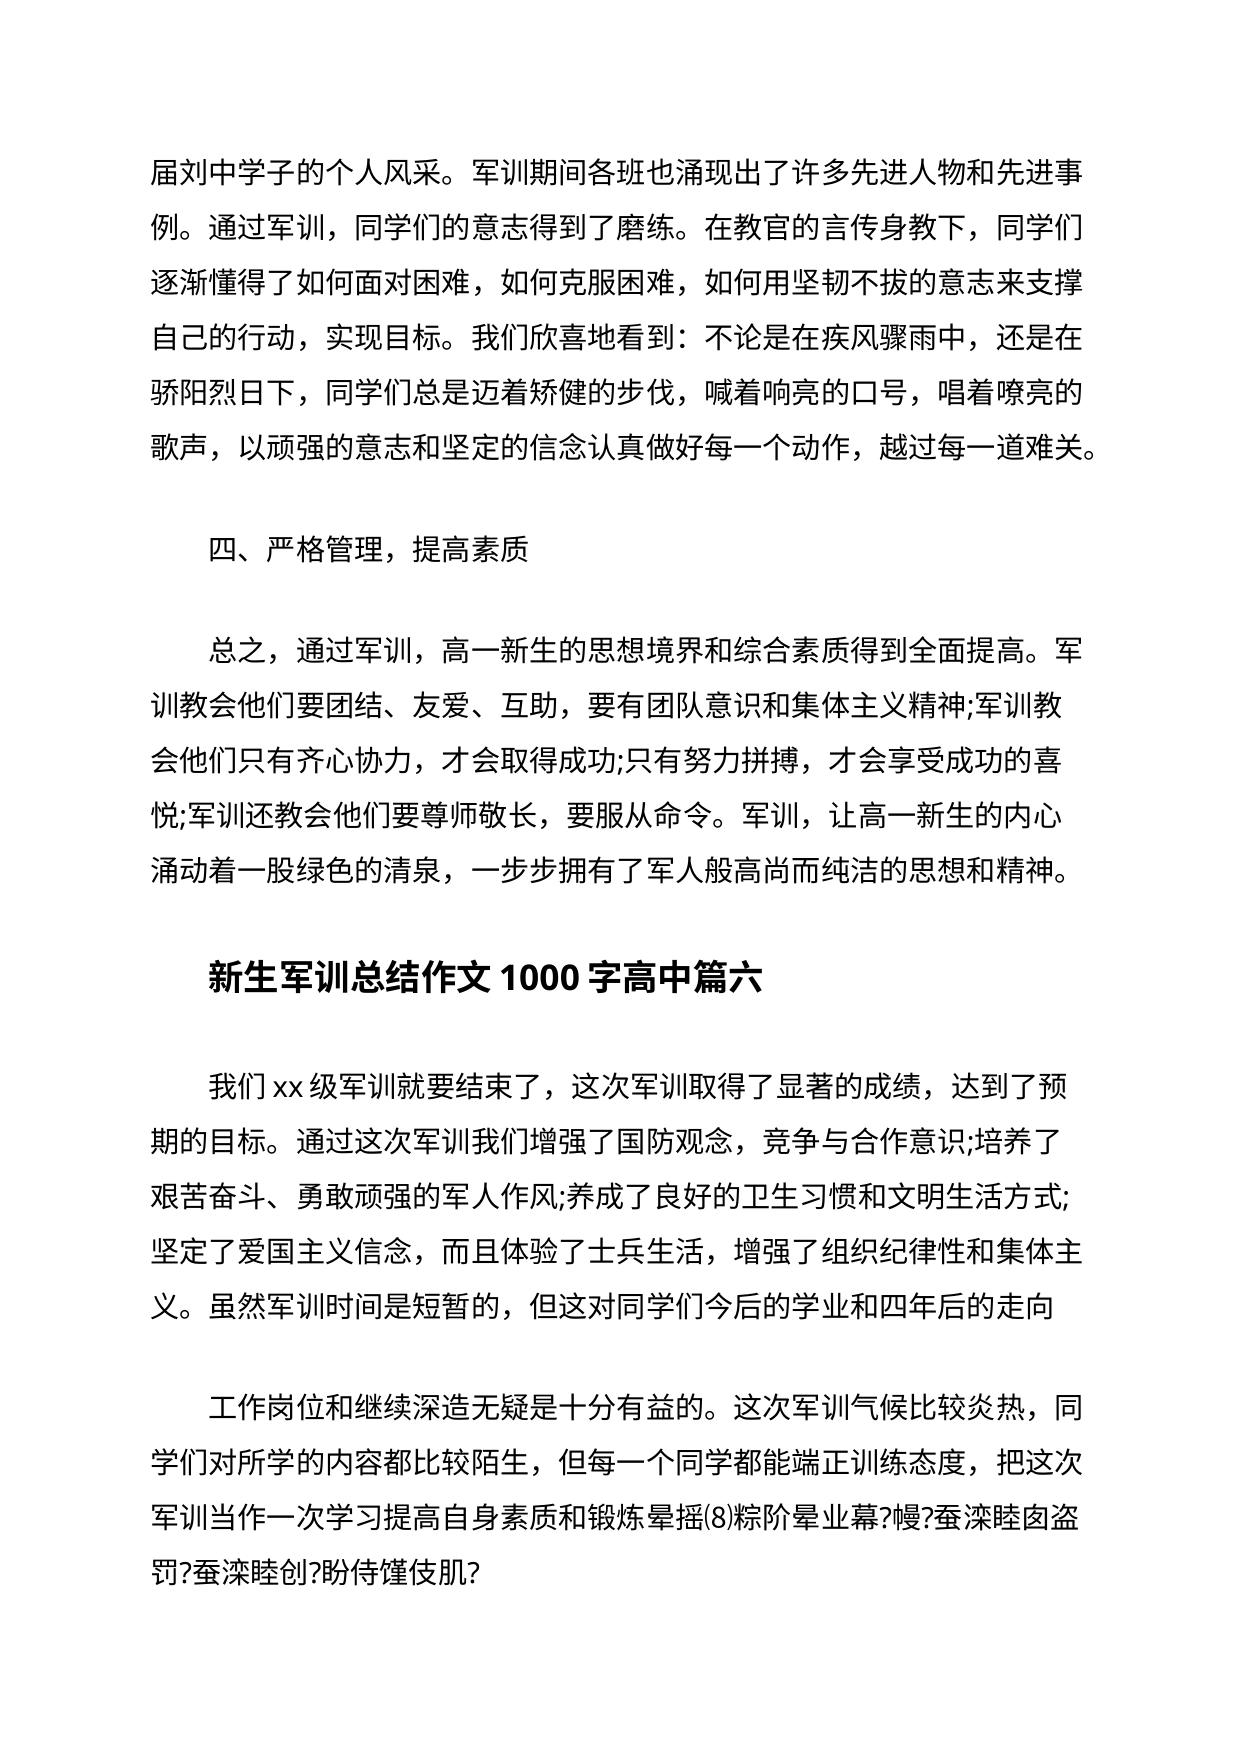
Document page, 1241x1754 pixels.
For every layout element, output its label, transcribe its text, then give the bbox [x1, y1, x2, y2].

text 四、严格管理，提高素质 [150, 526, 1090, 568]
text 总之，通过军训，高一新生的思想境界和综合素质得到全面提高。军训教会他们要团结、友爱、互助，要有团队意识和集体主义精神;军训教会他们只有齐心协力，才会取得成功;只有努力拼搏，才会享受成功的喜悦;军训还教会他们要尊师敬长，要服从命令。军训，让高一新生的内心涌动着一股绿色的清泉，一步步拥有了军人般高尚而纯洁的思想和精神。 [150, 628, 1090, 890]
text 工作岗位和继续深造无疑是十分有益的。这次军训气候比较炎热，同学们对所学的内容都比较陌生，但每一个同学都能端正训练态度，把这次军训当作一次学习提高自身素质和锻炼晕摇⑻粽阶晕业幕?幔?蚕滦睦囱盗罚?蚕滦睦创?盼侍馑伎肌? [150, 1385, 1090, 1592]
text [150, 150, 1090, 467]
text 我们xx级军训就要结束了，这次军训取得了显著的成绩，达到了预期的目标。通过这次军训我们增强了国防观念，竞争与合作意识;培养了艰苦奋斗、勇敢顽强的军人作风;养成了良好的卫生习惯和文明生活方式;坚定了爱国主义信念，而且体验了士兵生活，增强了组织纪律性和集体主义。虽然军训时间是短暂的，但这对同学们今后的学业和四年后的走向 [150, 1063, 1090, 1325]
text 新生军训总结作文1000字高中篇六 [150, 950, 1090, 1001]
